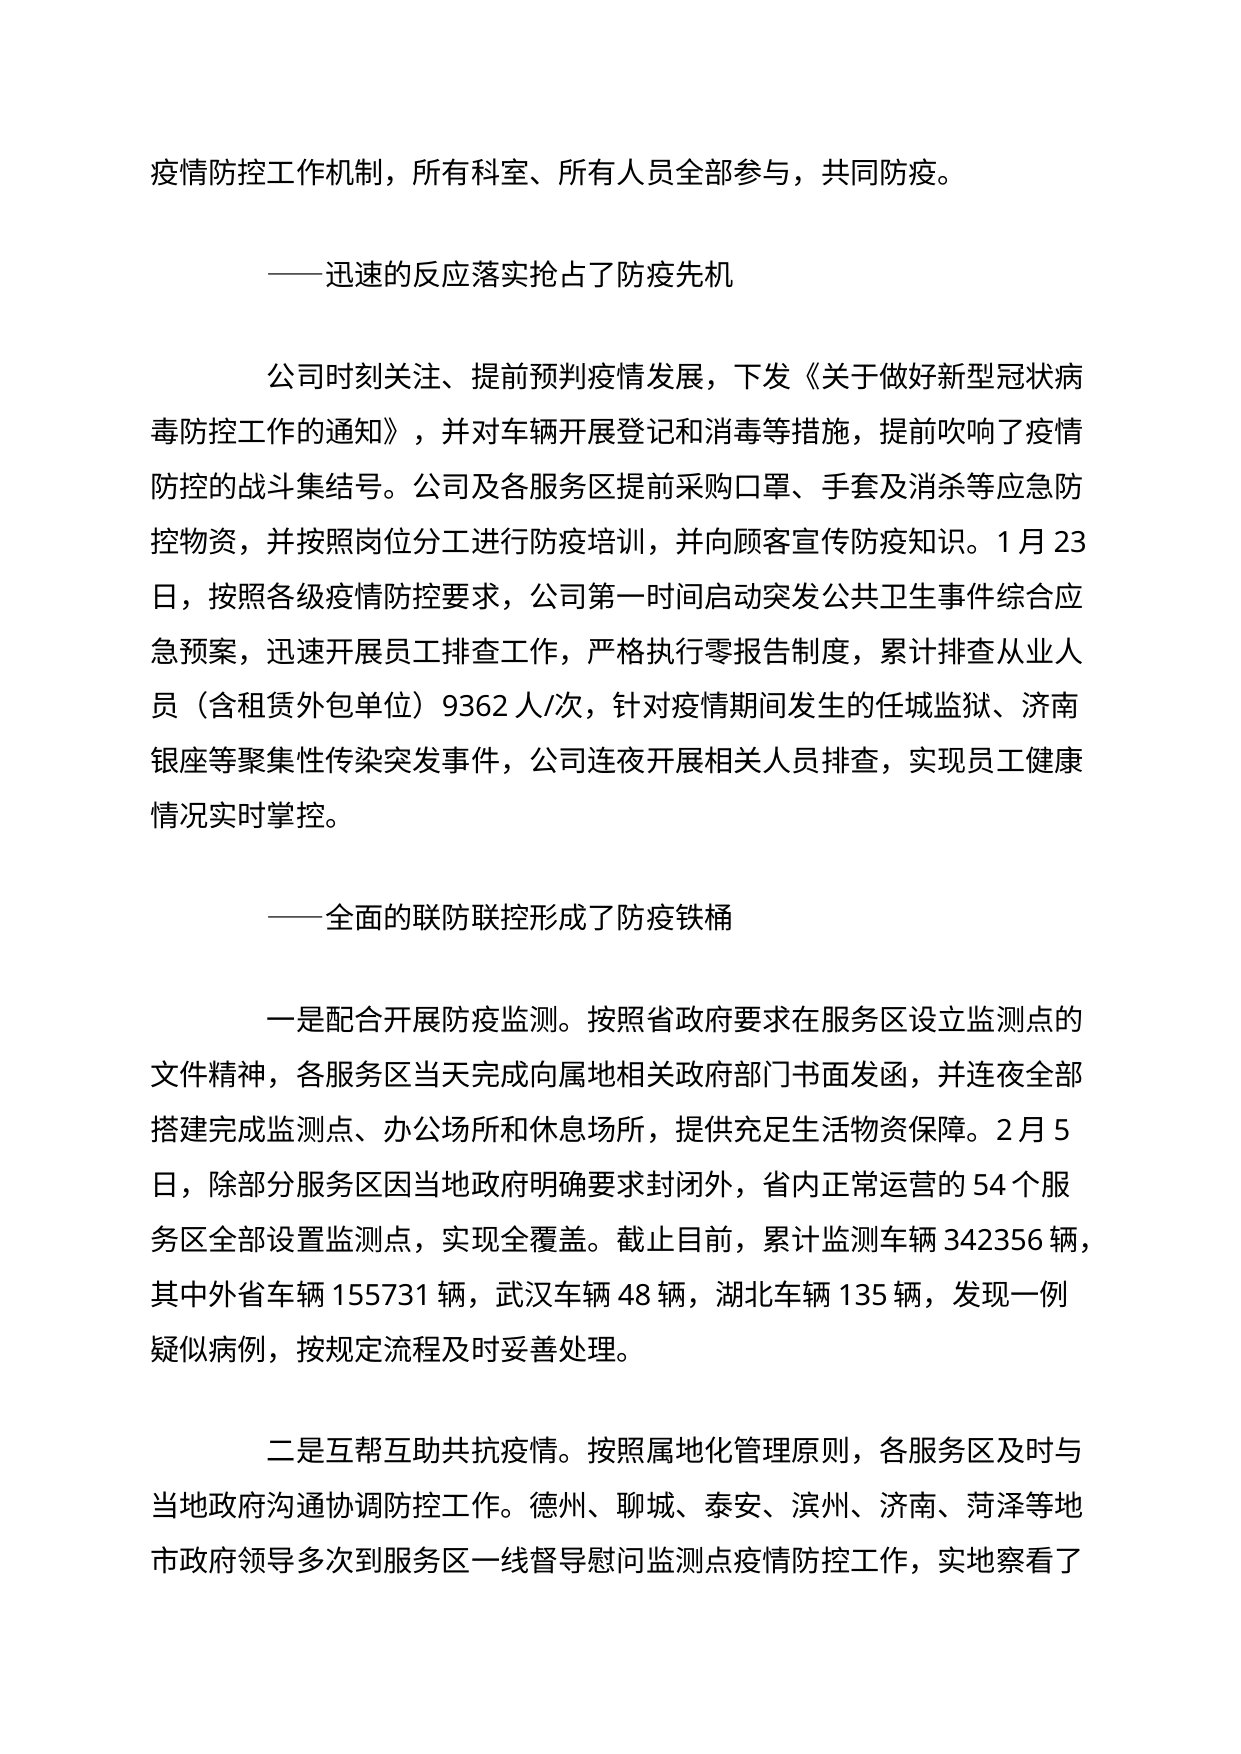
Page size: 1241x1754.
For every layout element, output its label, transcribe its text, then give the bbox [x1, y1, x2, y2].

text 公司时刻关注、提前预判疫情发展，下发《关于做好新型冠状病毒防控工作的通知》，并对车辆开展登记和消毒等措施，提前吹响了疫情防控的战斗集结号。公司及各服务区提前采购口罩、手套及消杀等应急防控物资，并按照岗位分工进行防疫培训，并向顾客宣传防疫知识。1月23日，按照各级疫情防控要求，公司第一时间启动突发公共卫生事件综合应急预案，迅速开展员工排查工作，严格执行零报告制度，累计排查从业人员（含租赁外包单位）9362人/次，针对疫情期间发生的任城监狱、济南银座等聚集性传染突发事件，公司连夜开展相关人员排查，实现员工健康情况实时掌控。 [150, 353, 1090, 835]
text ——迅速的反应落实抢占了防疫先机 [150, 252, 1090, 294]
text 一是配合开展防疫监测。按照省政府要求在服务区设立监测点的文件精神，各服务区当天完成向属地相关政府部门书面发函，并连夜全部搭建完成监测点、办公场所和休息场所，提供充足生活物资保障。2月5日，除部分服务区因当地政府明确要求封闭外，省内正常运营的54个服务区全部设置监测点，实现全覆盖。截止目前，累计监测车辆342356辆，其中外省车辆155731辆，武汉车辆48辆，湖北车辆135辆，发现一例疑似病例，按规定流程及时妥善处理。 [150, 996, 1090, 1368]
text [150, 1428, 1090, 1580]
text ——全面的联防联控形成了防疫铁桶 [150, 895, 1090, 937]
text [150, 150, 1090, 192]
